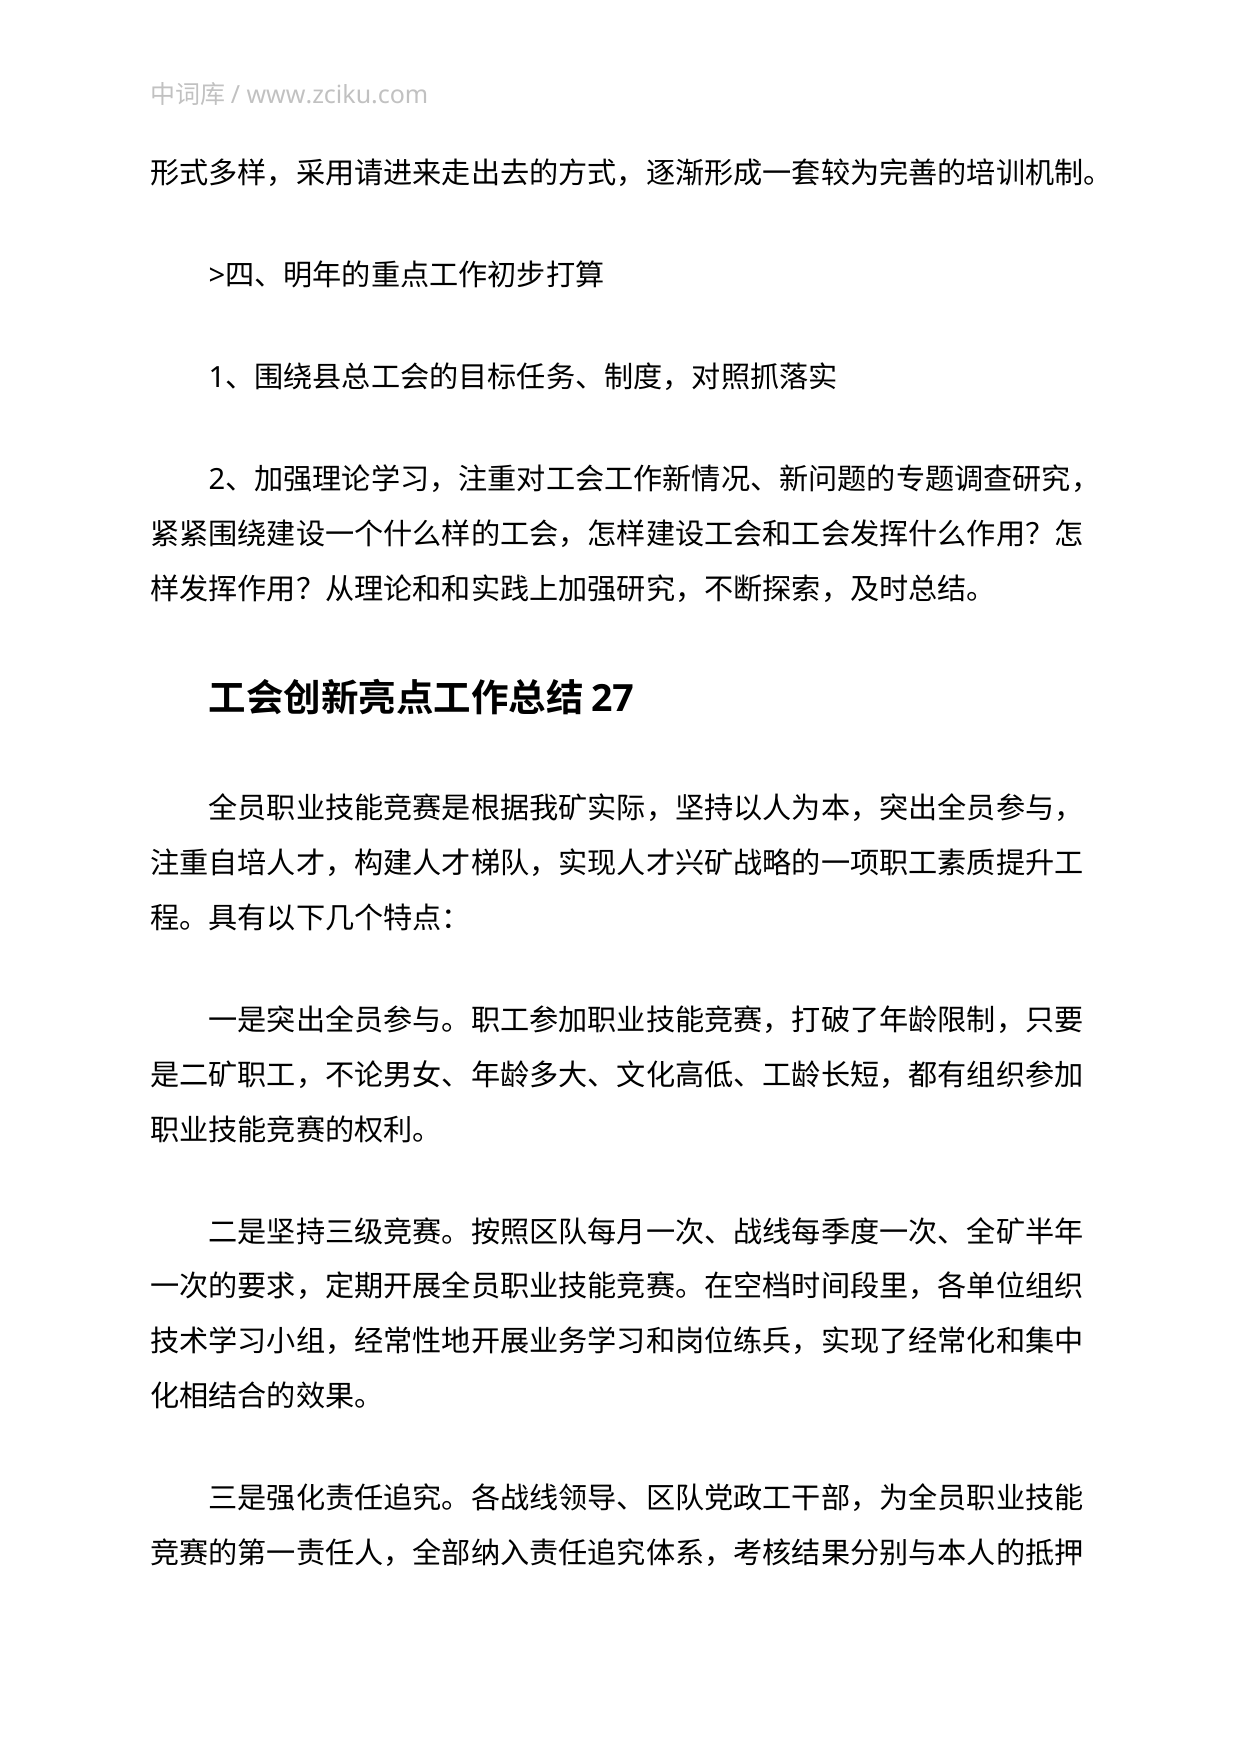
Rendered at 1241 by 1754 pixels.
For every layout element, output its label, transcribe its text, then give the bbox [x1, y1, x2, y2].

text 2、加强理论学习，注重对工会工作新情况、新问题的专题调查研究，紧紧围绕建设一个什么样的工会，怎样建设工会和工会发挥什么作用？怎样发挥作用？从理论和和实践上加强研究，不断探索，及时总结。 [150, 456, 1090, 608]
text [150, 1474, 1090, 1572]
text 一是突出全员参与。职工参加职业技能竞赛，打破了年龄限制，只要是二矿职工，不论男女、年龄多大、文化高低、工龄长短，都有组织参加职业技能竞赛的权利。 [150, 997, 1090, 1149]
text >四、明年的重点工作初步打算 [150, 252, 1090, 294]
text 1、围绕县总工会的目标任务、制度，对照抓落实 [150, 354, 1090, 396]
text 二是坚持三级竞赛。按照区队每月一次、战线每季度一次、全矿半年一次的要求，定期开展全员职业技能竞赛。在空档时间段里，各单位组织技术学习小组，经常性地开展业务学习和岗位练兵，实现了经常化和集中化相结合的效果。 [150, 1208, 1090, 1415]
text 全员职业技能竞赛是根据我矿实际，坚持以人为本，突出全员参与，注重自培人才，构建人才梯队，实现人才兴矿战略的一项职工素质提升工程。具有以下几个特点： [150, 785, 1090, 937]
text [150, 150, 1090, 192]
text 工会创新亮点工作总结27 [150, 667, 1090, 722]
